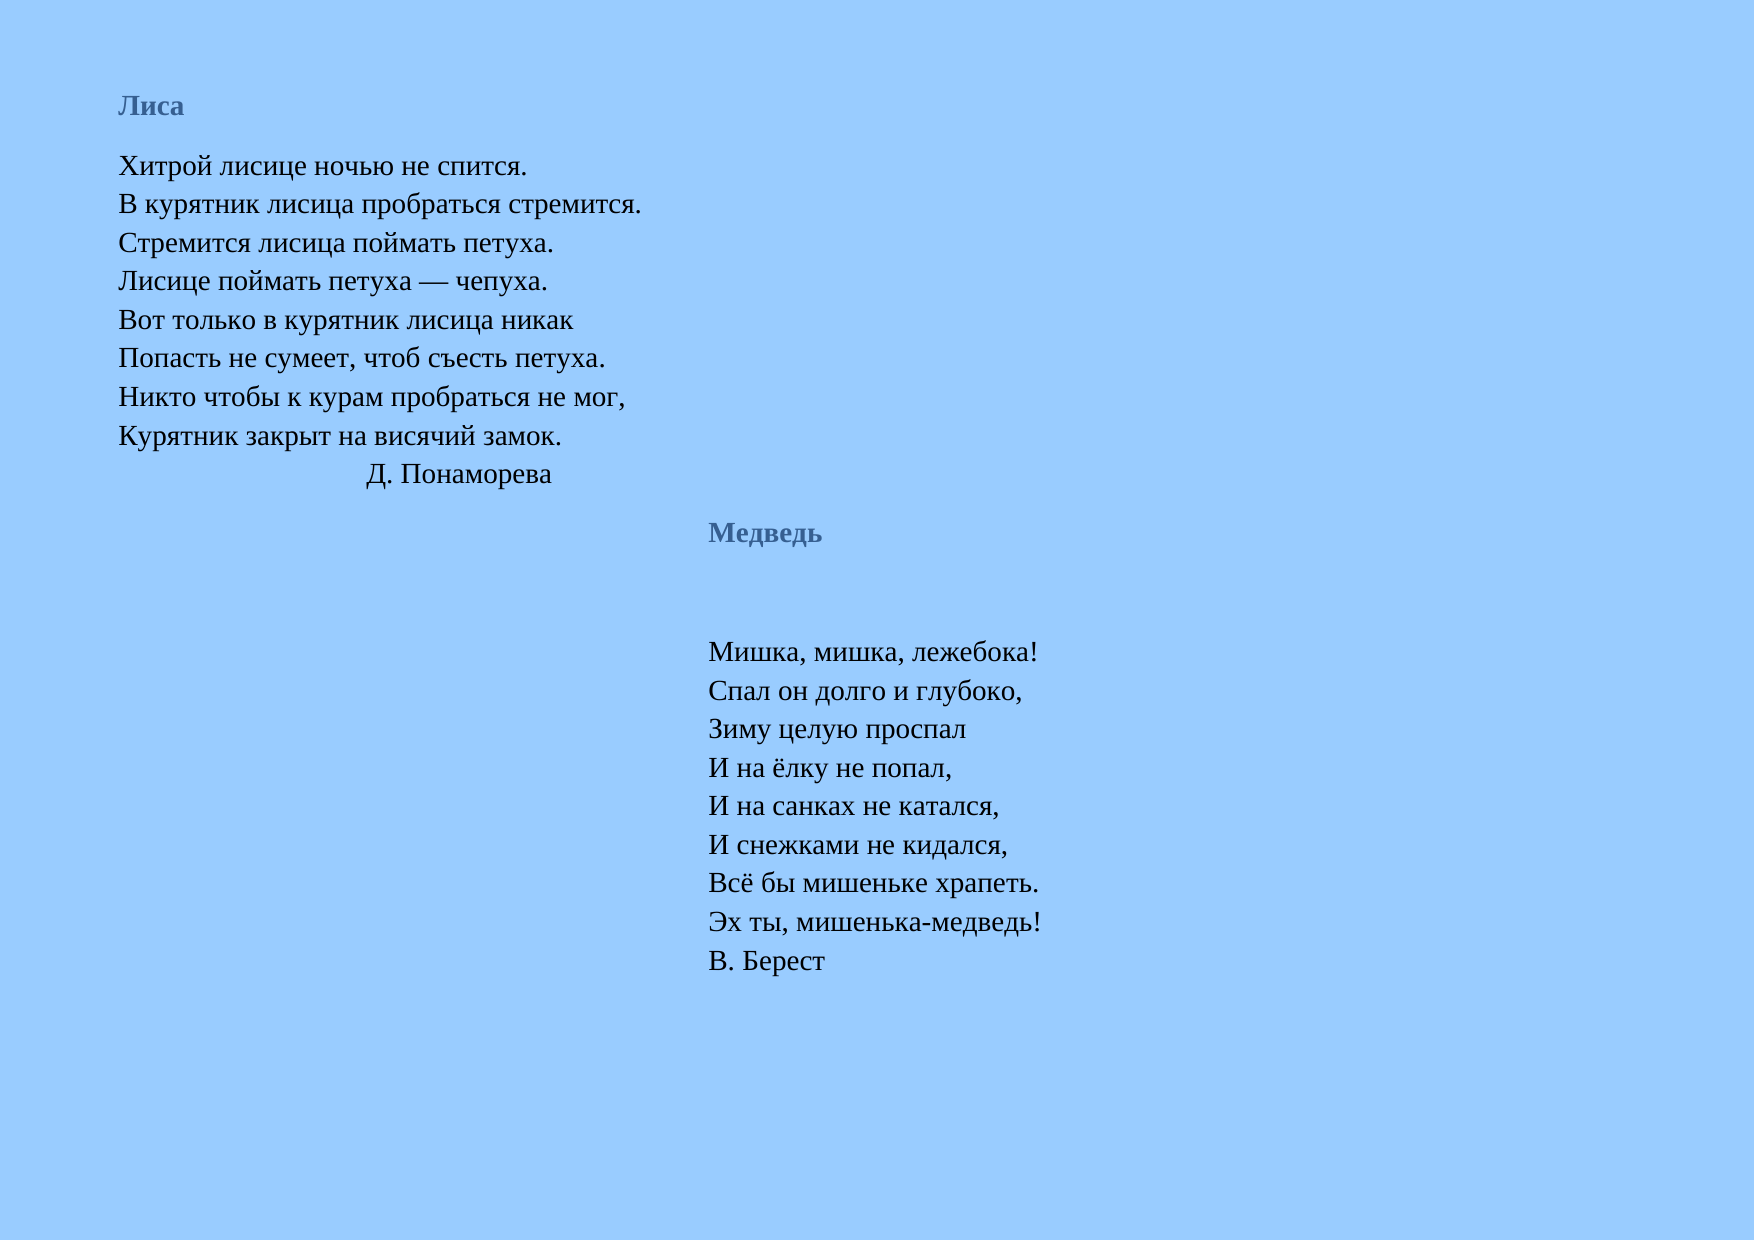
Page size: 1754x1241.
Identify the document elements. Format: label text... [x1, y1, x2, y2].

text Медведь [708, 516, 1636, 549]
text Лиса [118, 88, 1636, 122]
text Хитрой лисице ночью не спится. В курятник лисица пробраться стремится. Стремится лисица поймать петуха. Лисице поймать петуха — чепуха. Вот только в курятник лисица никак Попасть не сумеет, чтоб съесть петуха. Никто чтобы к курам пробраться не мог, Курятник закрыт на висячий замок. Д. Понаморева [118, 148, 1636, 490]
text Мишка, мишка, лежебока! Спал он долго и глубоко, Зиму целую проспал И на ёлку не попал, И на санках не катался, И снежками не кидался, Всё бы мишеньке храпеть. Эх ты, мишенька-медведь! В. Берест [708, 634, 1636, 976]
